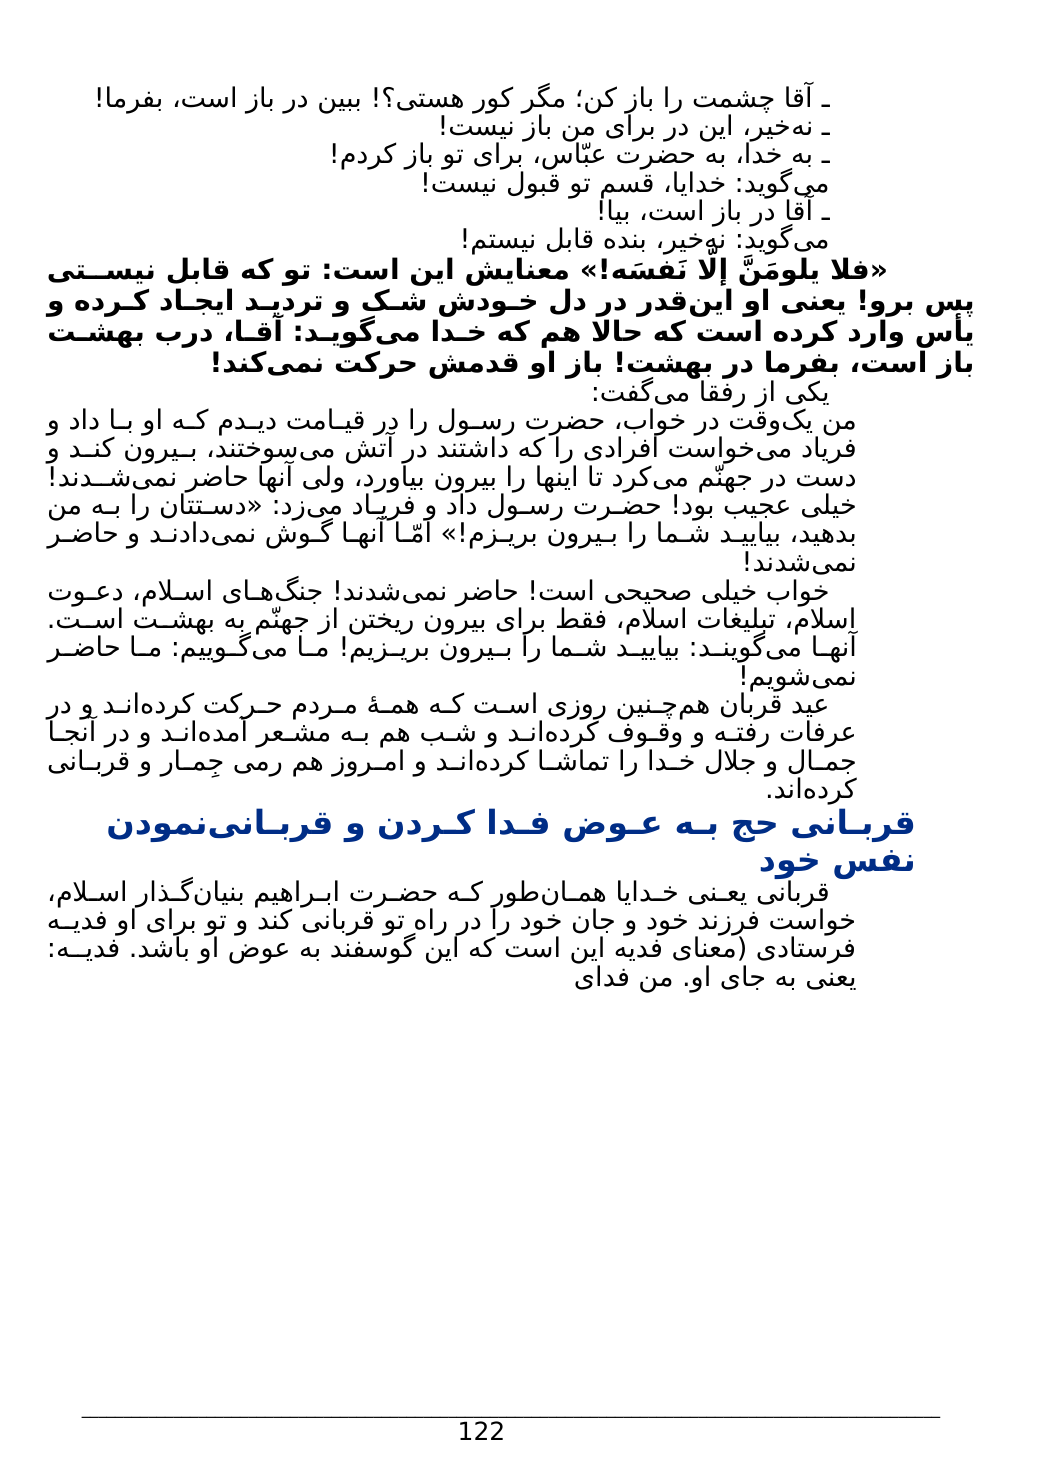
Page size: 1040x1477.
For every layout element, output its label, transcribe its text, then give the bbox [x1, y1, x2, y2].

text ـ آقا چشمت را باز کن؛ مگر کور هستی؟! ببین در باز است، بفرما! [47, 84, 857, 113]
text «فلا یلومَنَّ إلّا نَفسَه!» معنایش این است: تو که قابل نیستی پس برو! یعنی او این‌قدر در دل خودش شک و تردید ایجاد کرده و یأس وارد کرده است که حالا هم که خدا می‌گوید: آقا، درب بهشت باز است، بفرما در بهشت! باز او قدمش حرکت نمی‌کند! [47, 254, 975, 379]
text ـ آقا در باز است، بیا! [47, 198, 857, 226]
text قربانی یعنی خدایا همان‌طور که حضرت ابراهیم بنیان‌گذار اسلام، خواست فرزند خود و جان خود را در راه تو قربانی کند و تو برای او فدیه فرستادی (معنای فدیه این است که این گوسفند به عوض او باشد. فدیه: یعنی به جای او. من فدای [47, 879, 857, 992]
text خواب خیلی صحیحی است! حاضر نمی‌شدند! جنگ‌های اسلام، دعوت اسلام، تبلیغات اسلام، فقط برای بیرون ریختن از جهنّم به بهشت است. آنها می‌گویند: بیایید شما را بیرون بریزیم! ما می‌گوییم: ما حاضر نمی‌شویم! [47, 578, 857, 691]
text عید قربان هم‌چنین روزی است که همۀ مردم حرکت کرده‌اند و در عرفات رفته و وقوف کرده‌اند و شب هم به مشعر آمده‌اند و در آنجا جمال و جلال خدا را تماشا کرده‌اند و امروز هم رمی جِمار و قربانی کرده‌اند. [47, 691, 857, 805]
text می‌گوید: خدایا، قسم تو قبول نیست! [47, 169, 857, 198]
text من یک‌وقت در خواب، حضرت رسول را در قیامت دیدم که او با داد و فریاد می‌خواست افرادی را که داشتند در آتش می‌سوختند، بیرون کند و دست در جهنّم می‌کرد تا اینها را بیرون بیاورد، ولی آنها حاضر نمی‌شدند! خیلی عجیب بود! حضرت رسول داد و فریاد می‌زد: «دستتان را به من بدهید، بیایید شما را بیرون بریزم!» امّا آنها گوش نمی‌دادند و حاضر نمی‌شدند! [47, 407, 857, 578]
text یکی از رفقا می‌گفت: [47, 379, 857, 407]
text ـ به خدا، به حضرت عبّاس، برای تو باز کردم! [47, 141, 857, 169]
subtitle قربانی حج به عوض فدا کردن و قربانی‌نمودن نفس خود [106, 805, 916, 879]
text ـ نه‌خیر، این در برای من باز نیست! [47, 113, 857, 141]
text می‌گوید: نه‌خیر، بنده قابل نیستم! [47, 226, 857, 254]
